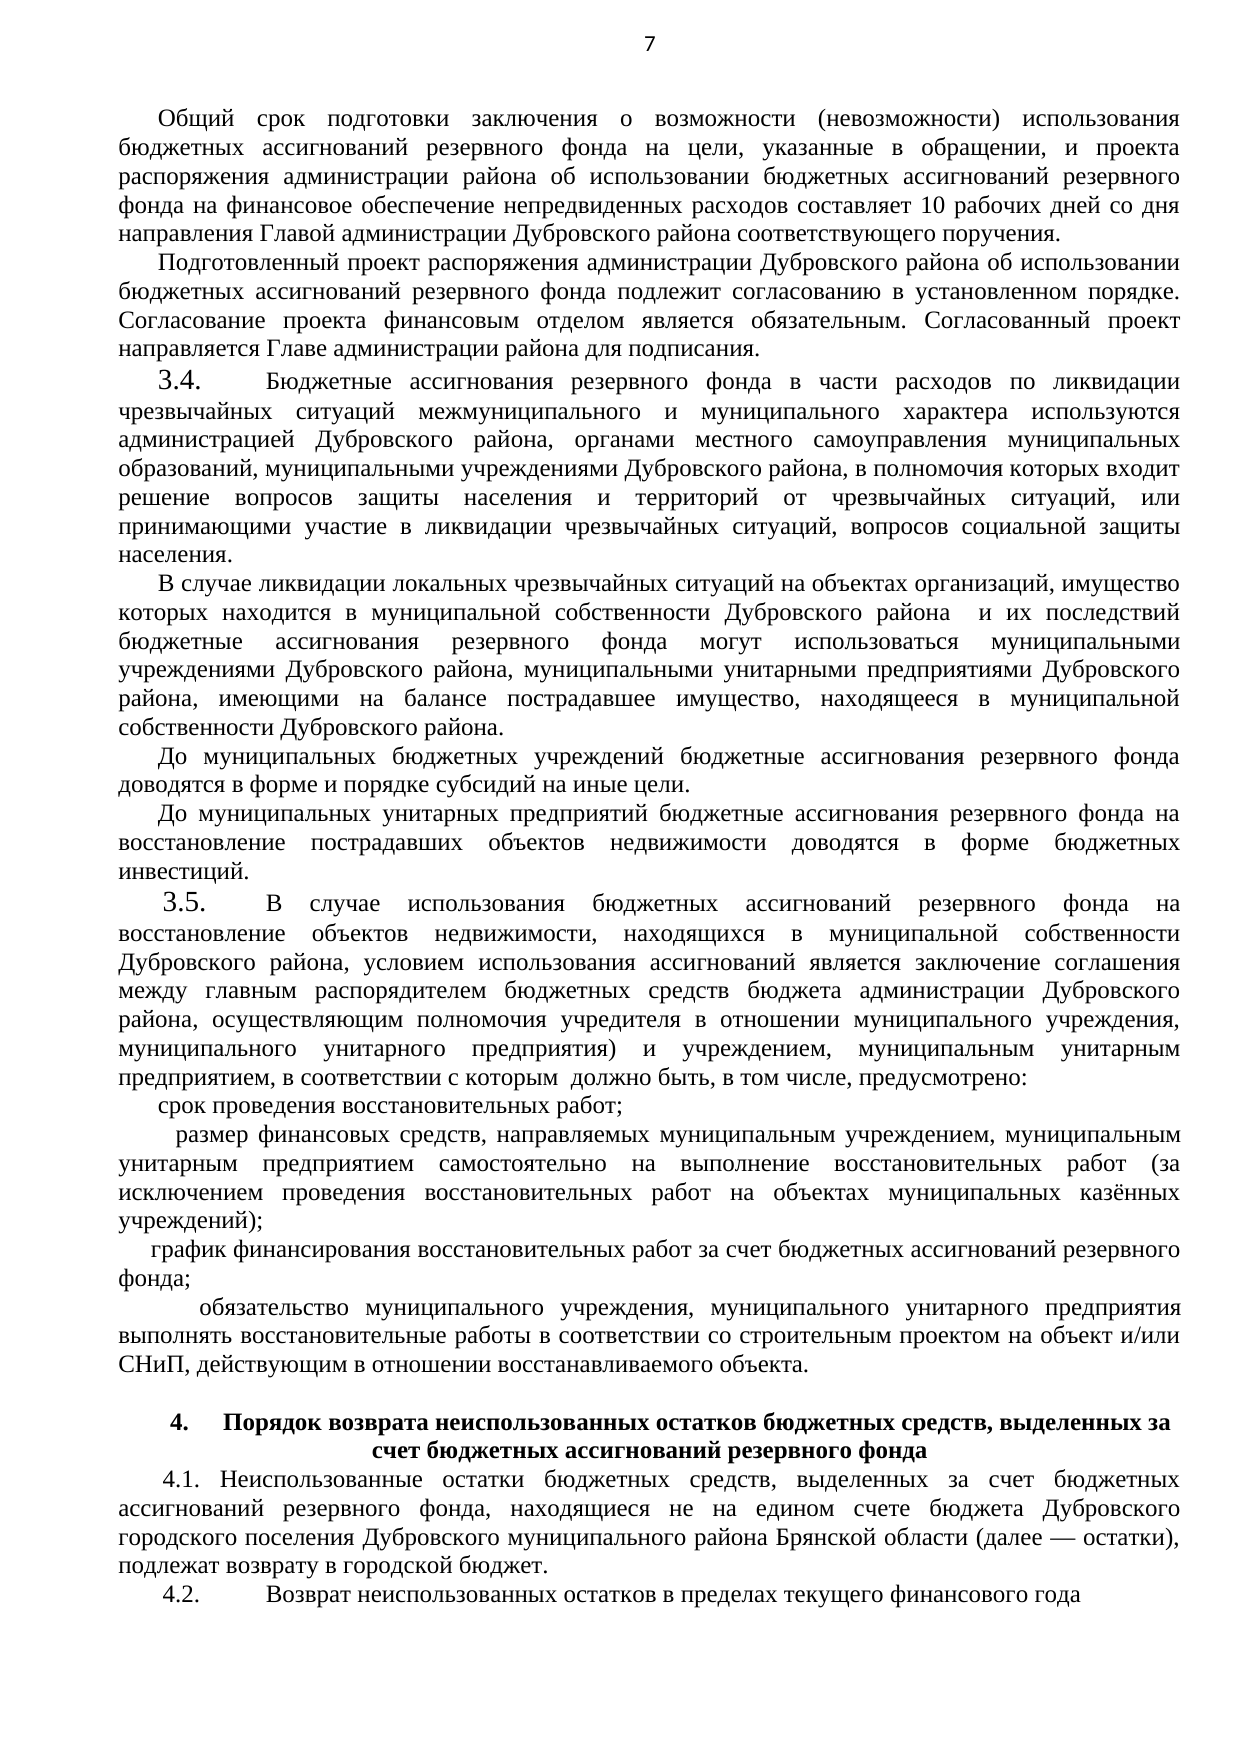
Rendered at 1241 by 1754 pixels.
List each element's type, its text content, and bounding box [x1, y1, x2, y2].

list Порядок возврата неиспользованных остатков бюджетных средств, выделенных за счет бюджетных ассигнований резервного фонда [118, 1407, 1181, 1464]
text 4.1. Неиспользованные остатки бюджетных средств, выделенных за счет бюджетных ассигнований резервного фонда, находящиеся не на едином счете бюджета Дубровского городского поселения Дубровского муниципального района Брянской области (далее — остатки), подлежат возврату в городской бюджет. [118, 1464, 1181, 1579]
text график финансирования восстановительных работ за счет бюджетных ассигнований резервного фонда; [118, 1234, 1181, 1292]
text До муниципальных бюджетных учреждений бюджетные ассигнования резервного фонда доводятся в форме и порядке субсидий на иные цели. [118, 741, 1181, 798]
text В случае ликвидации локальных чрезвычайных ситуаций на объектах организаций, имущество которых находится в муниципальной собственности Дубровского района и их последствий бюджетные ассигнования резервного фонда могут использоваться муниципальными учреждениями Дубровского района, муниципальными унитарными предприятиями Дубровского района, имеющими на балансе пострадавшее имущество, находящееся в муниципальной собственности Дубровского района. [118, 568, 1181, 741]
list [118, 1579, 1181, 1608]
list В случае использования бюджетных ассигнований резервного фонда на восстановление объектов недвижимости, находящихся в муниципальной собственности Дубровского района, условием использования ассигнований является заключение соглашения между главным распорядителем бюджетных средств бюджета администрации Дубровского района, осуществляющим полномочия учредителя в отношении муниципального учреждения, муниципального унитарного предприятия) и учреждением, муниципальным унитарным предприятием, в соответствии с которым должно быть, в том числе, предусмотрено: [118, 884, 1181, 1091]
text Общий срок подготовки заключения о возможности (невозможности) использования бюджетных ассигнований резервного фонда на цели, указанные в обращении, и проекта распоряжения администрации района об использовании бюджетных ассигнований резервного фонда на финансовое обеспечение непредвиденных расходов составляет 10 рабочих дней со дня направления Главой администрации Дубровского района соответствующего поручения. [118, 103, 1181, 247]
text обязательство муниципального учреждения, муниципального унитарного предприятия выполнять восстановительные работы в соответствии со строительным проектом на объект и/или СНиП, действующим в отношении восстанавливаемого объекта. [118, 1292, 1181, 1378]
text размер финансовых средств, направляемых муниципальным учреждением, муниципальным унитарным предприятием самостоятельно на выполнение восстановительных работ (за исключением проведения восстановительных работ на объектах муниципальных казённых учреждений); [118, 1119, 1181, 1234]
text Подготовленный проект распоряжения администрации Дубровского района об использовании бюджетных ассигнований резервного фонда подлежит согласованию в установленном порядке. Согласование проекта финансовым отделом является обязательным. Согласованный проект направляется Главе администрации района для подписания. [118, 247, 1181, 362]
text До муниципальных унитарных предприятий бюджетные ассигнования резервного фонда на восстановление пострадавших объектов недвижимости доводятся в форме бюджетных инвестиций. [118, 798, 1181, 884]
list Бюджетные ассигнования резервного фонда в части расходов по ликвидации чрезвычайных ситуаций межмуниципального и муниципального характера используются администрацией Дубровского района, органами местного самоуправления муниципальных образований, муниципальными учреждениями Дубровского района, в полномочия которых входит решение вопросов защиты населения и территорий от чрезвычайных ситуаций, или принимающими участие в ликвидации чрезвычайных ситуаций, вопросов социальной защиты населения. [118, 362, 1181, 568]
text срок проведения восстановительных работ; [118, 1091, 1181, 1119]
